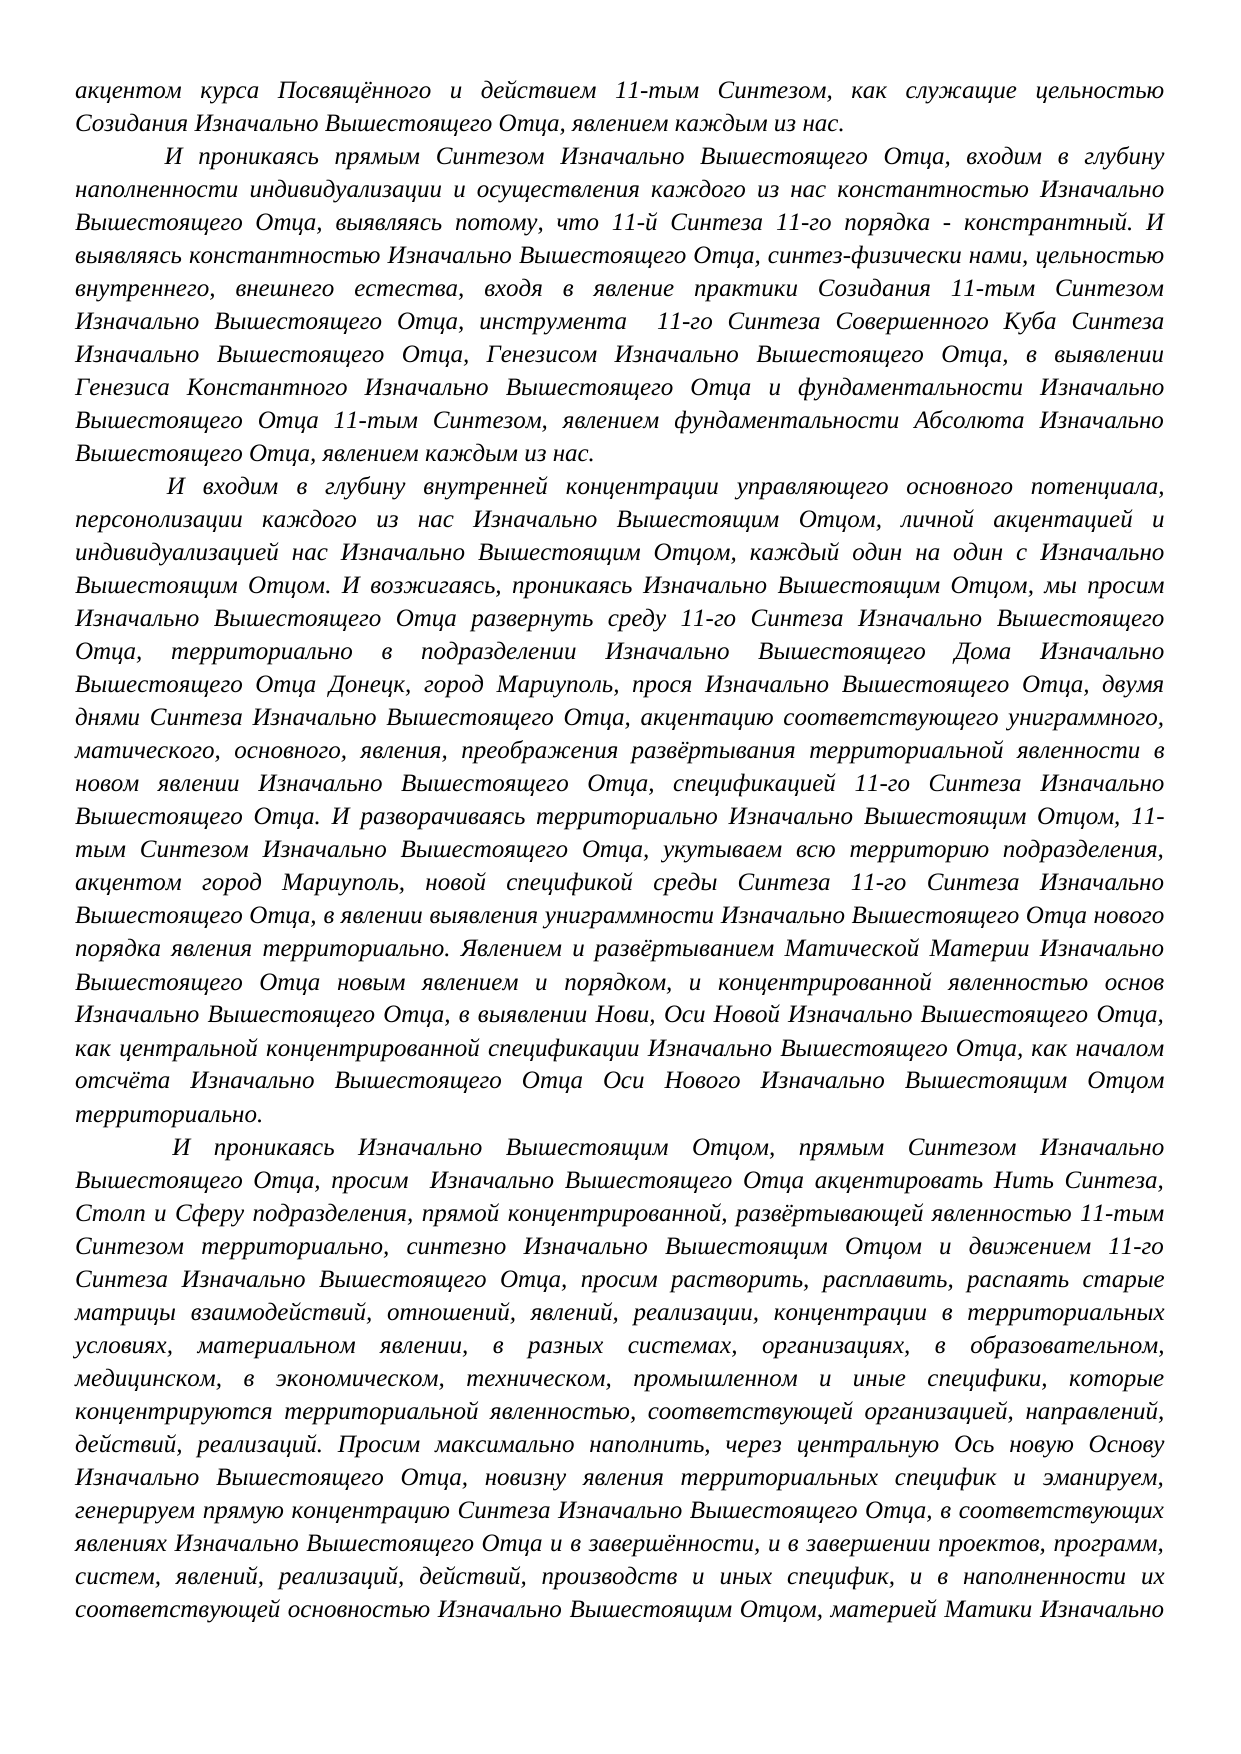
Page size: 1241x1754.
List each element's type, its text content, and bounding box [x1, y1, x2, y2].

text И проникаясь прямым Синтезом Изначально Вышестоящего Отца, входим в глубину наполненности индивидуализации и осуществления каждого из нас константностью Изначально Вышестоящего Отца, выявляясь потому, что 11-й Синтеза 11-го порядка - констрантный. И выявляясь константностью Изначально Вышестоящего Отца, синтез-физически нами, цельностью внутреннего, внешнего естества, входя в явление практики Созидания 11-тым Синтезом Изначально Вышестоящего Отца, инструмента 11-го Синтеза Совершенного Куба Синтеза Изначально Вышестоящего Отца, Генезисом Изначально Вышестоящего Отца, в выявлении Генезиса Константного Изначально Вышестоящего Отца и фундаментальности Изначально Вышестоящего Отца 11-тым Синтезом, явлением фундаментальности Абсолюта Изначально Вышестоящего Отца, явлением каждым из нас. [75, 141, 1165, 467]
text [75, 75, 1165, 137]
text И входим в глубину внутренней концентрации управляющего основного потенциала, персонолизации каждого из нас Изначально Вышестоящим Отцом, личной акцентацией и индивидуализацией нас Изначально Вышестоящим Отцом, каждый один на один с Изначально Вышестоящим Отцом. И возжигаясь, проникаясь Изначально Вышестоящим Отцом, мы просим Изначально Вышестоящего Отца развернуть среду 11-го Синтеза Изначально Вышестоящего Отца, территориально в подразделении Изначально Вышестоящего Дома Изначально Вышестоящего Отца Донецк, город Мариуполь, прося Изначально Вышестоящего Отца, двумя днями Синтеза Изначально Вышестоящего Отца, акцентацию соответствующего униграммного, матического, основного, явления, преображения развёртывания территориальной явленности в новом явлении Изначально Вышестоящего Отца, спецификацией 11-го Синтеза Изначально Вышестоящего Отца. И разворачиваясь территориально Изначально Вышестоящим Отцом, 11-тым Синтезом Изначально Вышестоящего Отца, укутываем всю территорию подразделения, акцентом город Мариуполь, новой спецификой среды Синтеза 11-го Синтеза Изначально Вышестоящего Отца, в явлении выявления униграммности Изначально Вышестоящего Отца нового порядка явления территориально. Явлением и развёртыванием Матической Материи Изначально Вышестоящего Отца новым явлением и порядком, и концентрированной явленностью основ Изначально Вышестоящего Отца, в выявлении Нови, Оси Новой Изначально Вышестоящего Отца, как центральной концентрированной спецификации Изначально Вышестоящего Отца, как началом отсчёта Изначально Вышестоящего Отца Оси Нового Изначально Вышестоящим Отцом территориально. [75, 471, 1165, 1127]
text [75, 1132, 1165, 1623]
